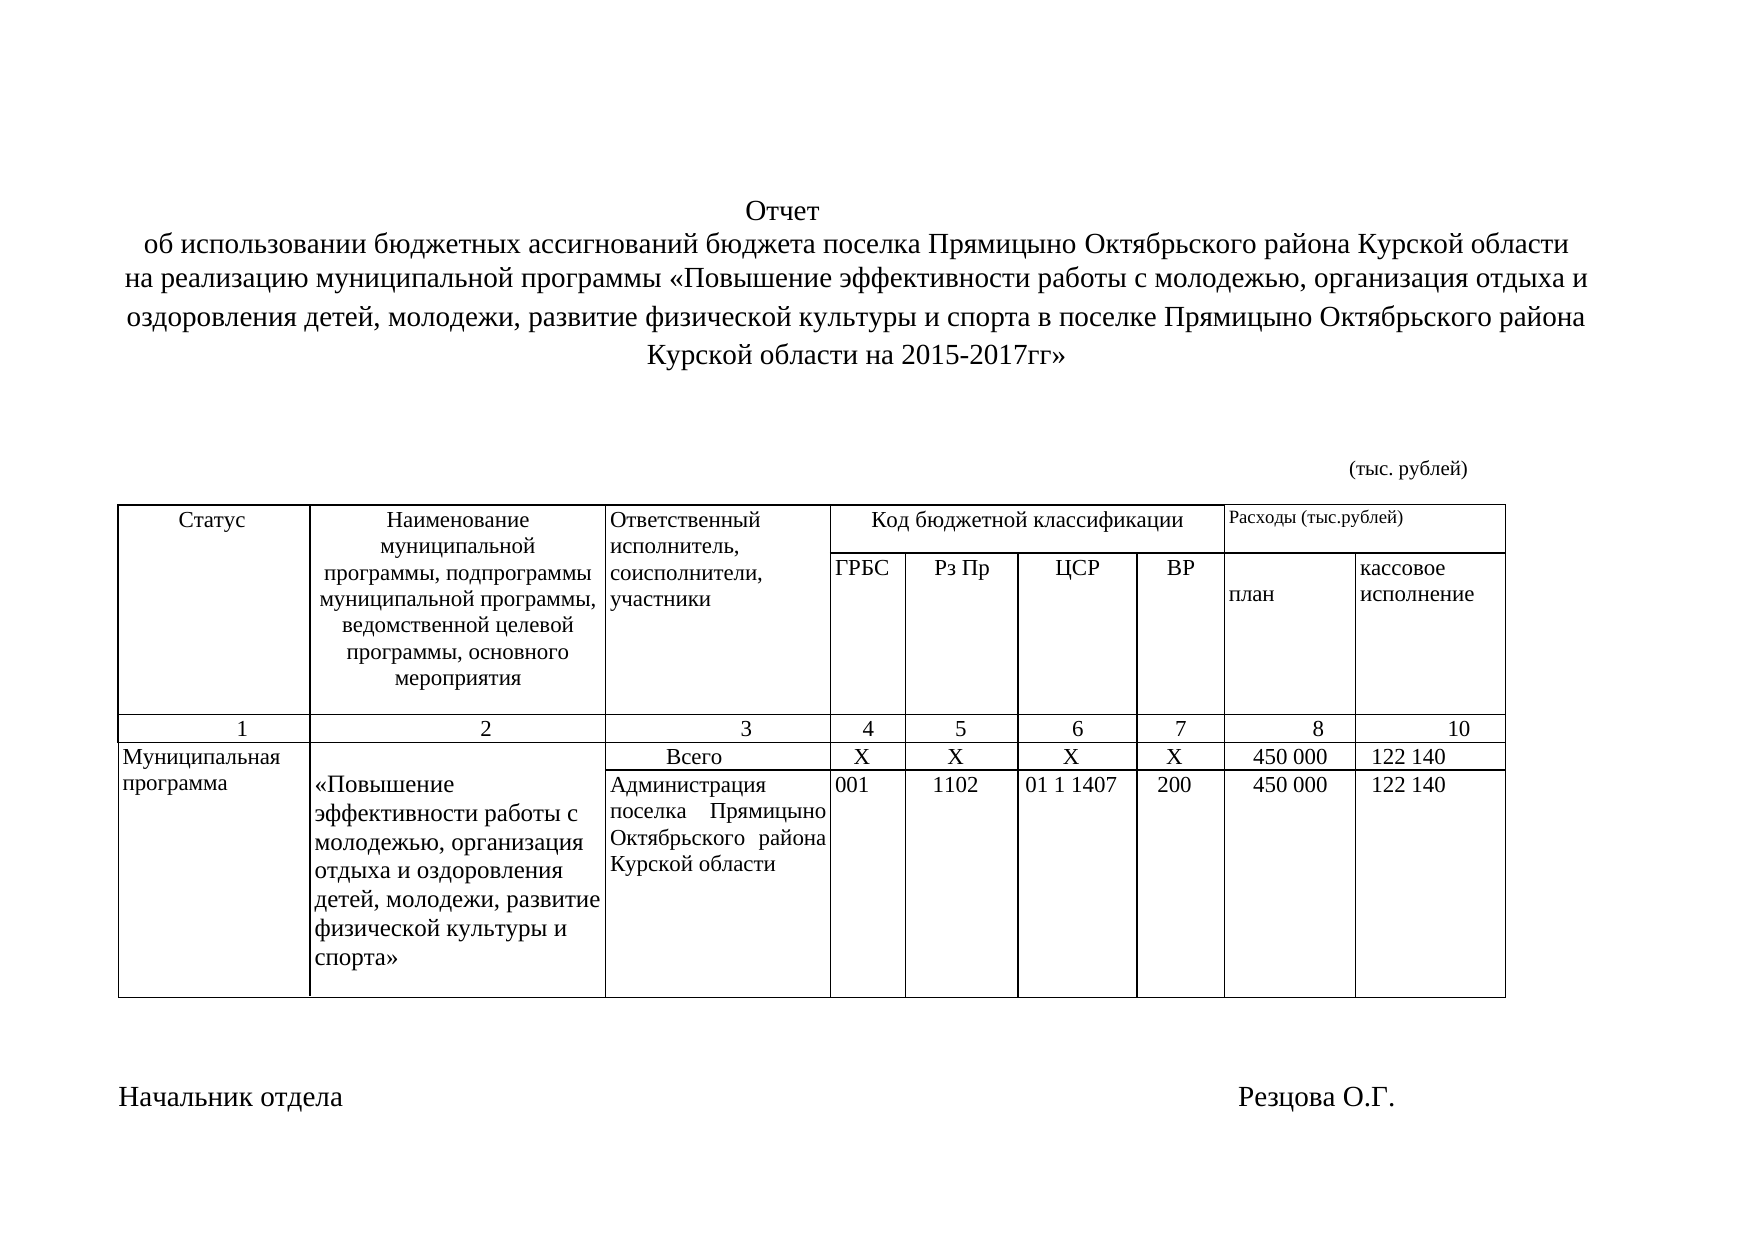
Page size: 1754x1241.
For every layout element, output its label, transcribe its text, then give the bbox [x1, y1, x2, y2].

table_header Ответственный исполнитель, соисполнители, участники [606, 506, 830, 713]
table_cell Всего [606, 743, 830, 769]
table_cell 3 [606, 715, 830, 741]
table_header Наименование муниципальной программы, подпрограммы муниципальной программы, ведомственной целевой программы, основного мероприятия [311, 506, 605, 713]
table_cell 001 [831, 771, 905, 997]
table_header Код бюджетной классификации [831, 506, 1224, 552]
table_cell 2 [311, 715, 605, 741]
table_cell 01 1 1407 [1019, 771, 1136, 997]
table_cell Администрация поселка Прямицыно Октябрьского района Курской области [606, 771, 830, 997]
text Отчет [118, 193, 1594, 227]
table_cell X [1019, 743, 1136, 769]
table_cell 122 140 [1356, 771, 1505, 997]
text на реализацию муниципальной программы «Повышение эффективности работы с молодежью, организация отдыха и оздоровления детей, молодежи, развитие физической культуры и спорта в поселке Прямицыно Октябрьского района Курской области на 2015-2017гг» [118, 260, 1594, 371]
table_cell ЦСР [1019, 554, 1136, 713]
text об использовании бюджетных ассигнований бюджета поселка Прямицыно Октябрьского района Курской области [118, 227, 1594, 260]
table_cell 122 140 [1356, 743, 1505, 769]
table_cell X [1138, 743, 1224, 769]
table_cell план [1225, 554, 1355, 713]
table_cell 8 [1225, 715, 1355, 741]
table_cell ГРБС [831, 554, 905, 713]
table_cell 4 [831, 715, 905, 741]
table_header Расходы (тыс.рублей) [1225, 505, 1505, 552]
table_cell 450 000 [1225, 771, 1355, 997]
table_header Статус [119, 506, 309, 713]
table_cell 10 [1356, 715, 1505, 741]
table_cell 1 [119, 715, 309, 741]
table_cell 7 [1138, 715, 1224, 741]
table_cell 450 000 [1225, 743, 1355, 769]
table_cell X [831, 743, 905, 769]
text (тыс. рублей) [118, 456, 1594, 480]
table_cell 200 [1138, 771, 1224, 997]
table_cell 6 [1019, 715, 1136, 741]
table_cell 1102 [906, 771, 1017, 997]
table_cell 5 [906, 715, 1017, 741]
table_cell Рз Пр [906, 554, 1017, 713]
text Начальник отдела Резцова О.Г. [118, 1079, 1594, 1113]
table_cell «Повышение эффективности работы с молодежью, организация отдыха и оздоровления детей, молодежи, развитие физической культуры и спорта» [310, 743, 605, 997]
table_cell Муниципальная программа [119, 743, 310, 997]
table_cell X [906, 743, 1017, 769]
table_cell кассовое исполнение [1356, 554, 1505, 713]
table_cell ВP [1138, 554, 1224, 713]
